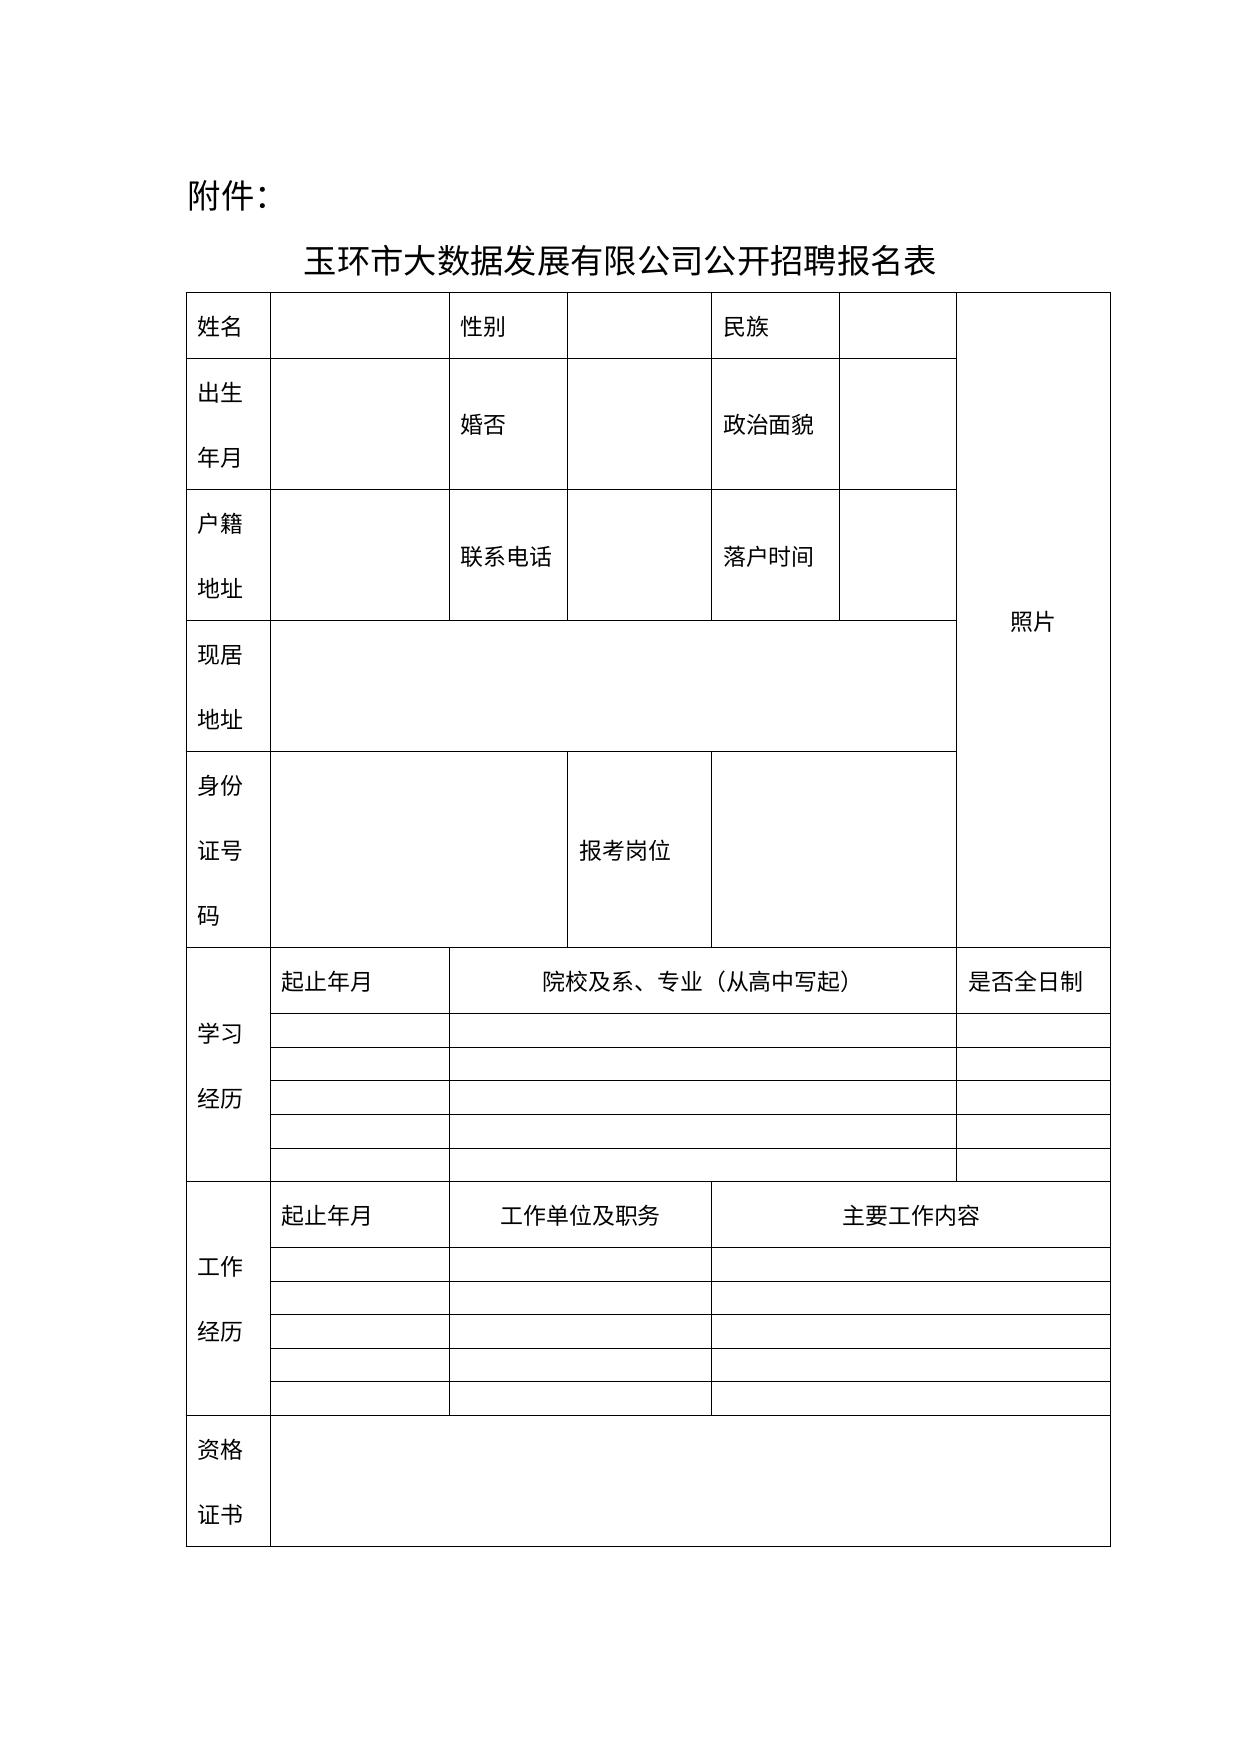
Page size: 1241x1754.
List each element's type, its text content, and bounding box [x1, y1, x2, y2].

table_header [840, 293, 956, 358]
table_cell [957, 1048, 1110, 1080]
table_cell 婚否 [450, 359, 567, 489]
table_cell [712, 1382, 1110, 1415]
table_header [271, 293, 449, 358]
table_cell [840, 359, 956, 489]
table_cell [450, 1315, 711, 1348]
table_cell 户籍地址 [187, 490, 270, 620]
table_cell [271, 1349, 449, 1381]
table_header [568, 293, 711, 358]
table_cell [568, 490, 711, 620]
table_cell 起止年月 [271, 948, 449, 1013]
table_cell [450, 1149, 956, 1181]
table_header 民族 [712, 293, 839, 358]
table_cell 学习经历 [187, 948, 270, 1181]
table_cell 政治面貌 [712, 359, 839, 489]
table_cell 身份证号码 [187, 752, 270, 947]
table_cell [957, 1115, 1110, 1147]
table_header 姓名 [187, 293, 270, 358]
table_cell [450, 1048, 956, 1080]
table_cell 现居地址 [187, 621, 270, 751]
list 玉环市大数据发展有限公司公开招聘报名表 [187, 227, 1053, 292]
table_cell 工作经历 [187, 1182, 270, 1415]
table_cell [450, 1282, 711, 1314]
table_cell [271, 1248, 449, 1281]
table_cell 落户时间 [712, 490, 839, 620]
table_cell [271, 1382, 449, 1415]
table_cell [271, 621, 956, 751]
table_cell [271, 359, 449, 489]
table_cell [957, 1149, 1110, 1181]
table_cell [271, 490, 449, 620]
table_cell [271, 1081, 449, 1114]
table_cell 资格证书 [187, 1416, 270, 1546]
table_cell 是否全日制 [957, 948, 1110, 1013]
table_cell [712, 752, 956, 947]
table_cell [450, 1349, 711, 1381]
table_cell [712, 1349, 1110, 1381]
table_cell [450, 1248, 711, 1281]
table_cell [271, 1115, 449, 1147]
table_cell [271, 1416, 1110, 1546]
table_cell 主要工作内容 [712, 1182, 1110, 1247]
table_cell [271, 752, 567, 947]
table_cell [271, 1048, 449, 1080]
table_cell [450, 1115, 956, 1147]
list 附件： [187, 162, 1053, 227]
table_cell [271, 1282, 449, 1314]
table_cell 起止年月 [271, 1182, 449, 1247]
table_cell [957, 1081, 1110, 1114]
table_cell [450, 1081, 956, 1114]
table_cell [271, 1315, 449, 1348]
table_cell 联系电话 [450, 490, 567, 620]
table_cell [271, 1014, 449, 1047]
table_cell 报考岗位 [568, 752, 711, 947]
table_cell [450, 1382, 711, 1415]
table_cell [271, 1149, 449, 1181]
table_header 照片 [957, 293, 1110, 947]
table_cell [712, 1282, 1110, 1314]
table_cell 院校及系、专业（从高中写起） [450, 948, 956, 1013]
table_cell [568, 359, 711, 489]
table_cell [712, 1248, 1110, 1281]
table_cell [450, 1014, 956, 1047]
table_cell [712, 1315, 1110, 1348]
table_cell [957, 1014, 1110, 1047]
table_cell [840, 490, 956, 620]
table_header 性别 [450, 293, 567, 358]
table_cell 工作单位及职务 [450, 1182, 711, 1247]
table_cell 出生年月 [187, 359, 270, 489]
